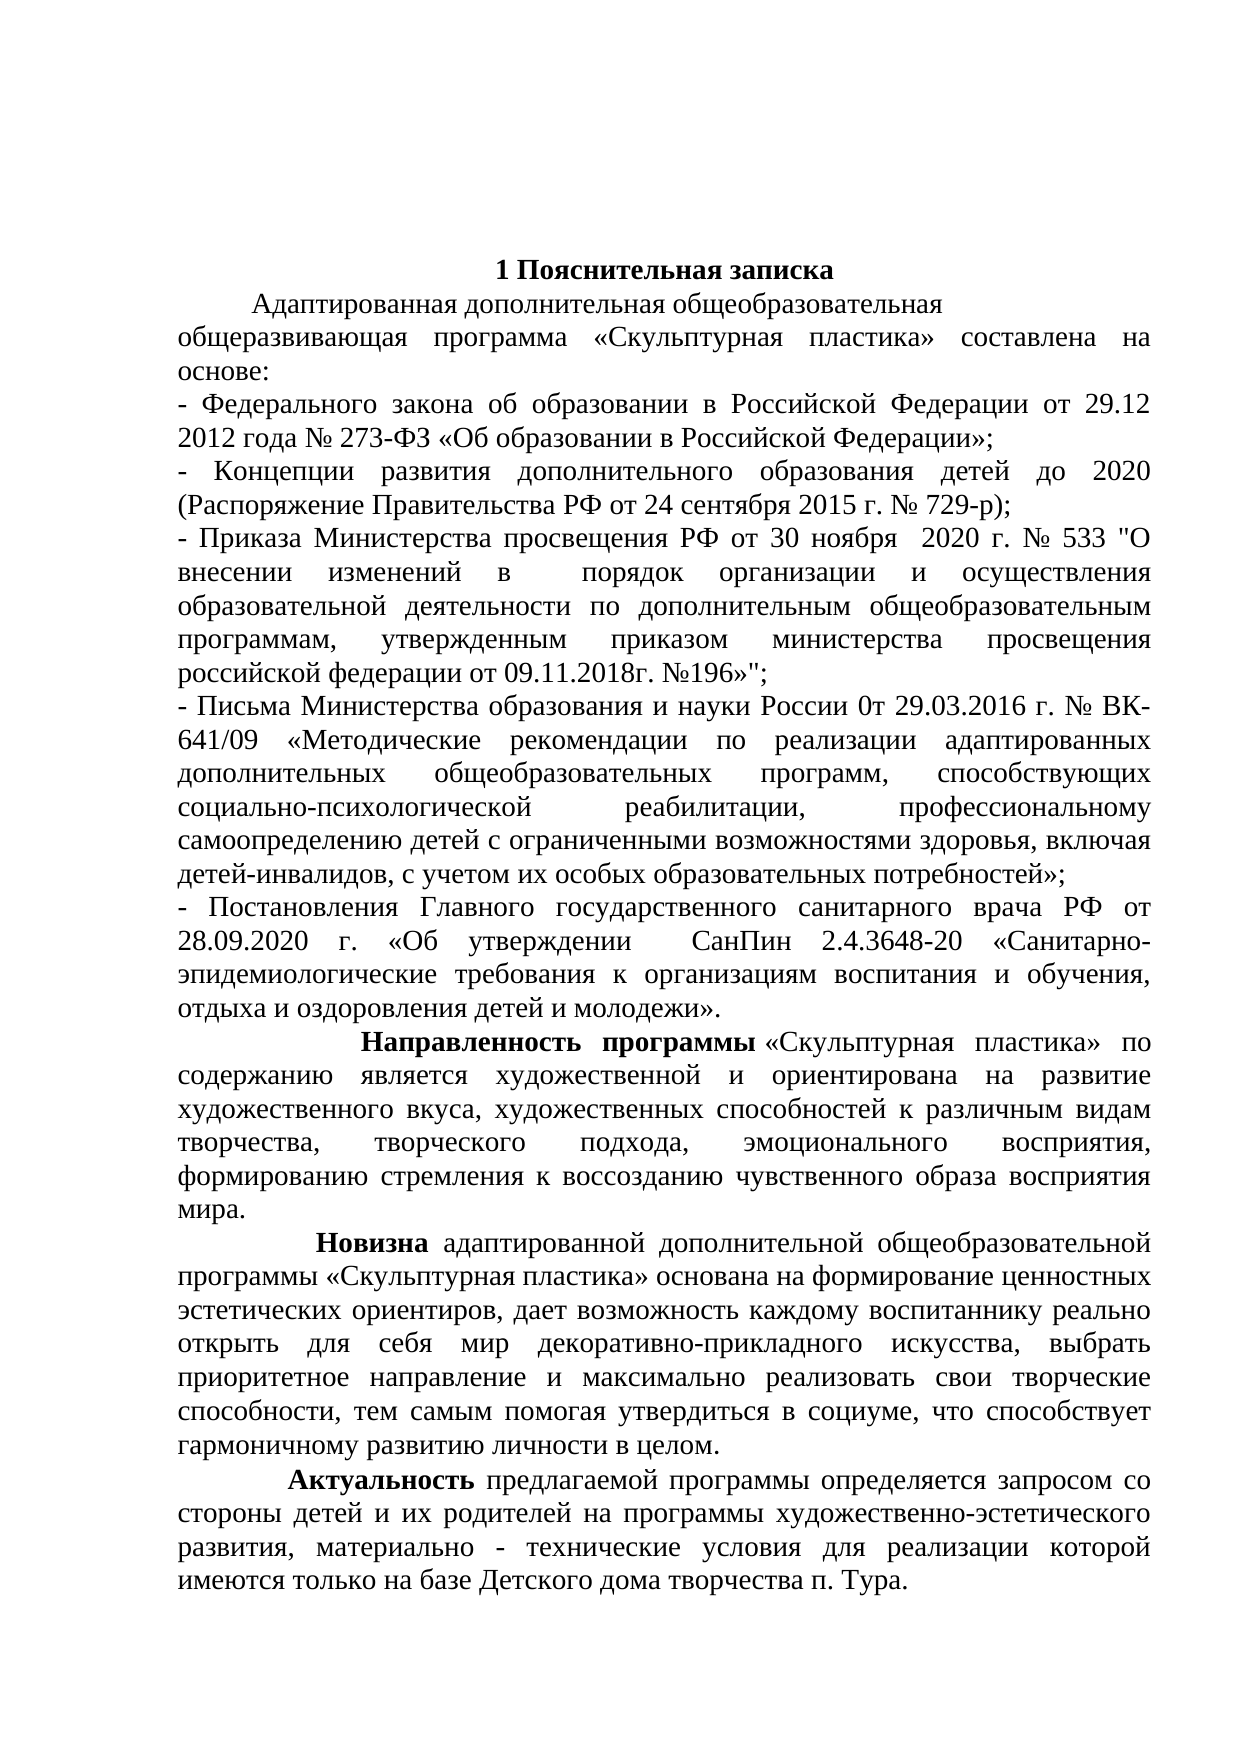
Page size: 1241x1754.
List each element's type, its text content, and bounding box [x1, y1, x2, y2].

text Новизна адаптированной дополнительной общеобразовательной программы «Скульптурная пластика» основана на формирование ценностных эстетических ориентиров, дает возможность каждому воспитаннику реально открыть для себя мир декоративно-прикладного искусства, выбрать приоритетное направление и максимально реализовать свои творческие способности, тем самым помогая утвердиться в социуме, что способствует гармоничному развитию личности в целом. [177, 1225, 1152, 1462]
text 1 Пояснительная записка [177, 252, 1152, 286]
text - Федерального закона об образовании в Российской Федерации от 29.12 2012 года № 273-ФЗ «Об образовании в Российской Федерации»; [177, 386, 1152, 453]
text Направленность программы «Скульптурная пластика» по содержанию является художественной и ориентирована на развитие художественного вкуса, художественных способностей к различным видам творчества, творческого подхода, эмоционального восприятия, формированию стремления к воссозданию чувственного образа восприятия мира. [177, 1024, 1152, 1225]
text - Письма Министерства образования и науки России 0т 29.03.2016 г. № ВК-641/09 «Методические рекомендации по реализации адаптированных дополнительных общеобразовательных программ, способствующих социально-психологической реабилитации, профессиональному самоопределению детей с ограниченными возможностями здоровья, включая детей-инвалидов, с учетом их особых образовательных потребностей»; [177, 688, 1152, 889]
text Актуальность предлагаемой программы определяется запросом со стороны детей и их родителей на программы художественно-эстетического развития, материально - технические условия для реализации которой имеются только на базе Детского дома творчества п. Тура. [177, 1462, 1152, 1596]
text - Постановления Главного государственного санитарного врача РФ от 28.09.2020 г. «Об утверждении СанПин 2.4.3648-20 «Санитарно-эпидемиологические требования к организациям воспитания и обучения, отдыха и оздоровления детей и молодежи». [177, 889, 1152, 1024]
text общеразвивающая программа «Скульптурная пластика» составлена на основе: [177, 319, 1152, 386]
text - Концепции развития дополнительного образования детей до 2020 (Распоряжение Правительства РФ от 24 сентября 2015 г. № 729-р); [177, 453, 1152, 521]
text - Приказа Министерства просвещения РФ от 30 ноября 2020 г. № 533 "О внесении изменений в порядок организации и осуществления образовательной деятельности по дополнительным общеобразовательным программам, утвержденным приказом министерства просвещения российской федерации от 09.11.2018г. №196»"; [177, 521, 1152, 688]
text Адаптированная дополнительная общеобразовательная [251, 286, 1152, 319]
